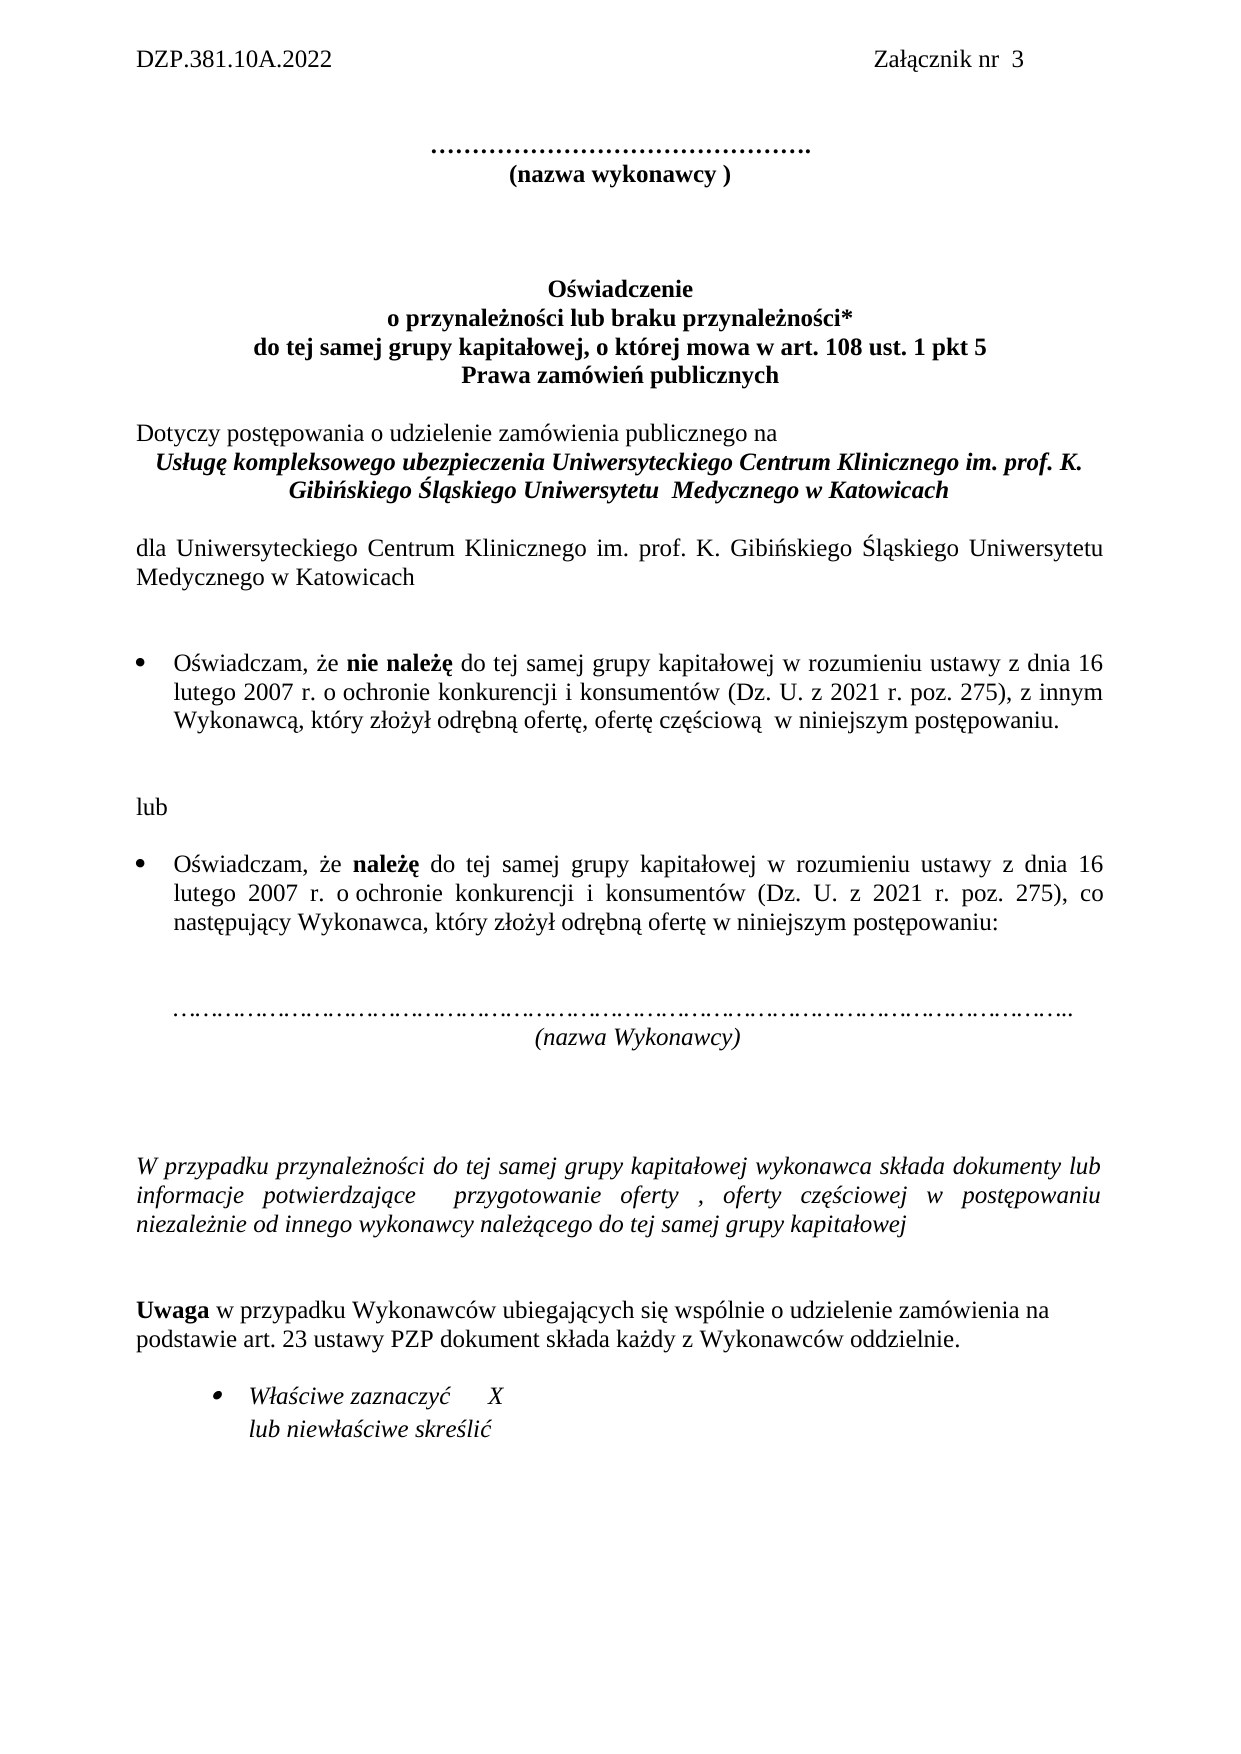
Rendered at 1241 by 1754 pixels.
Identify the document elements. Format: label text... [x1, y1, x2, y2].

text ………………………………………. [136, 131, 1104, 159]
text Oświadczenie [136, 274, 1104, 303]
list Oświadczam, że nie należę do tej samej grupy kapitałowej w rozumieniu ustawy z dnia 16 lutego 2007 r. o ochronie konkurencji i konsumentów (Dz. U. z 2021 r. poz. 275), z innym Wykonawcą, który złożył odrębną ofertę, ofertę częściową w niniejszym postępowaniu. [136, 648, 1104, 734]
text (nazwa Wykonawcy) [173, 1022, 1104, 1051]
text W przypadku przynależności do tej samej grupy kapitałowej wykonawca składa dokumenty lub informacje potwierdzające przygotowanie oferty , oferty częściowej w postępowaniu niezależnie od innego wykonawcy należącego do tej samej grupy kapitałowej [136, 1151, 1104, 1237]
list Właściwe zaznaczyć X [211, 1381, 1104, 1410]
text Dotyczy postępowania o udzielenie zamówienia publicznego na [136, 418, 1104, 447]
text DZP.381.10A.2022 Załącznik nr 3 [136, 44, 1104, 73]
text Uwaga w przypadku Wykonawców ubiegających się wspólnie o udzielenie zamówienia na podstawie art. 23 ustawy PZP dokument składa każdy z Wykonawców oddzielnie. [136, 1295, 1104, 1352]
text o przynależności lub braku przynależności* do tej samej grupy kapitałowej, o której mowa w art. 108 ust. 1 pkt 5 [136, 303, 1104, 361]
text (nazwa wykonawcy ) [136, 159, 1104, 188]
text Prawa zamówień publicznych [136, 361, 1104, 389]
text lub [136, 792, 1104, 821]
list lub niewłaściwe skreślić [248, 1414, 1104, 1443]
text Usługę kompleksowego ubezpieczenia Uniwersyteckiego Centrum Klinicznego im. prof. K. Gibińskiego Śląskiego Uniwersytetu Medycznego w Katowicach [136, 447, 1104, 504]
text dla Uniwersyteckiego Centrum Klinicznego im. prof. K. Gibińskiego Śląskiego Uniwersytetu Medycznego w Katowicach [136, 533, 1104, 591]
list Oświadczam, że należę do tej samej grupy kapitałowej w rozumieniu ustawy z dnia 16 lutego 2007 r. o ochronie konkurencji i konsumentów (Dz. U. z 2021 r. poz. 275), co następujący Wykonawca, który złożył odrębną ofertę w niniejszym postępowaniu: [136, 849, 1104, 936]
text ………………………………………………………………………………………………………….. [173, 993, 1104, 1022]
